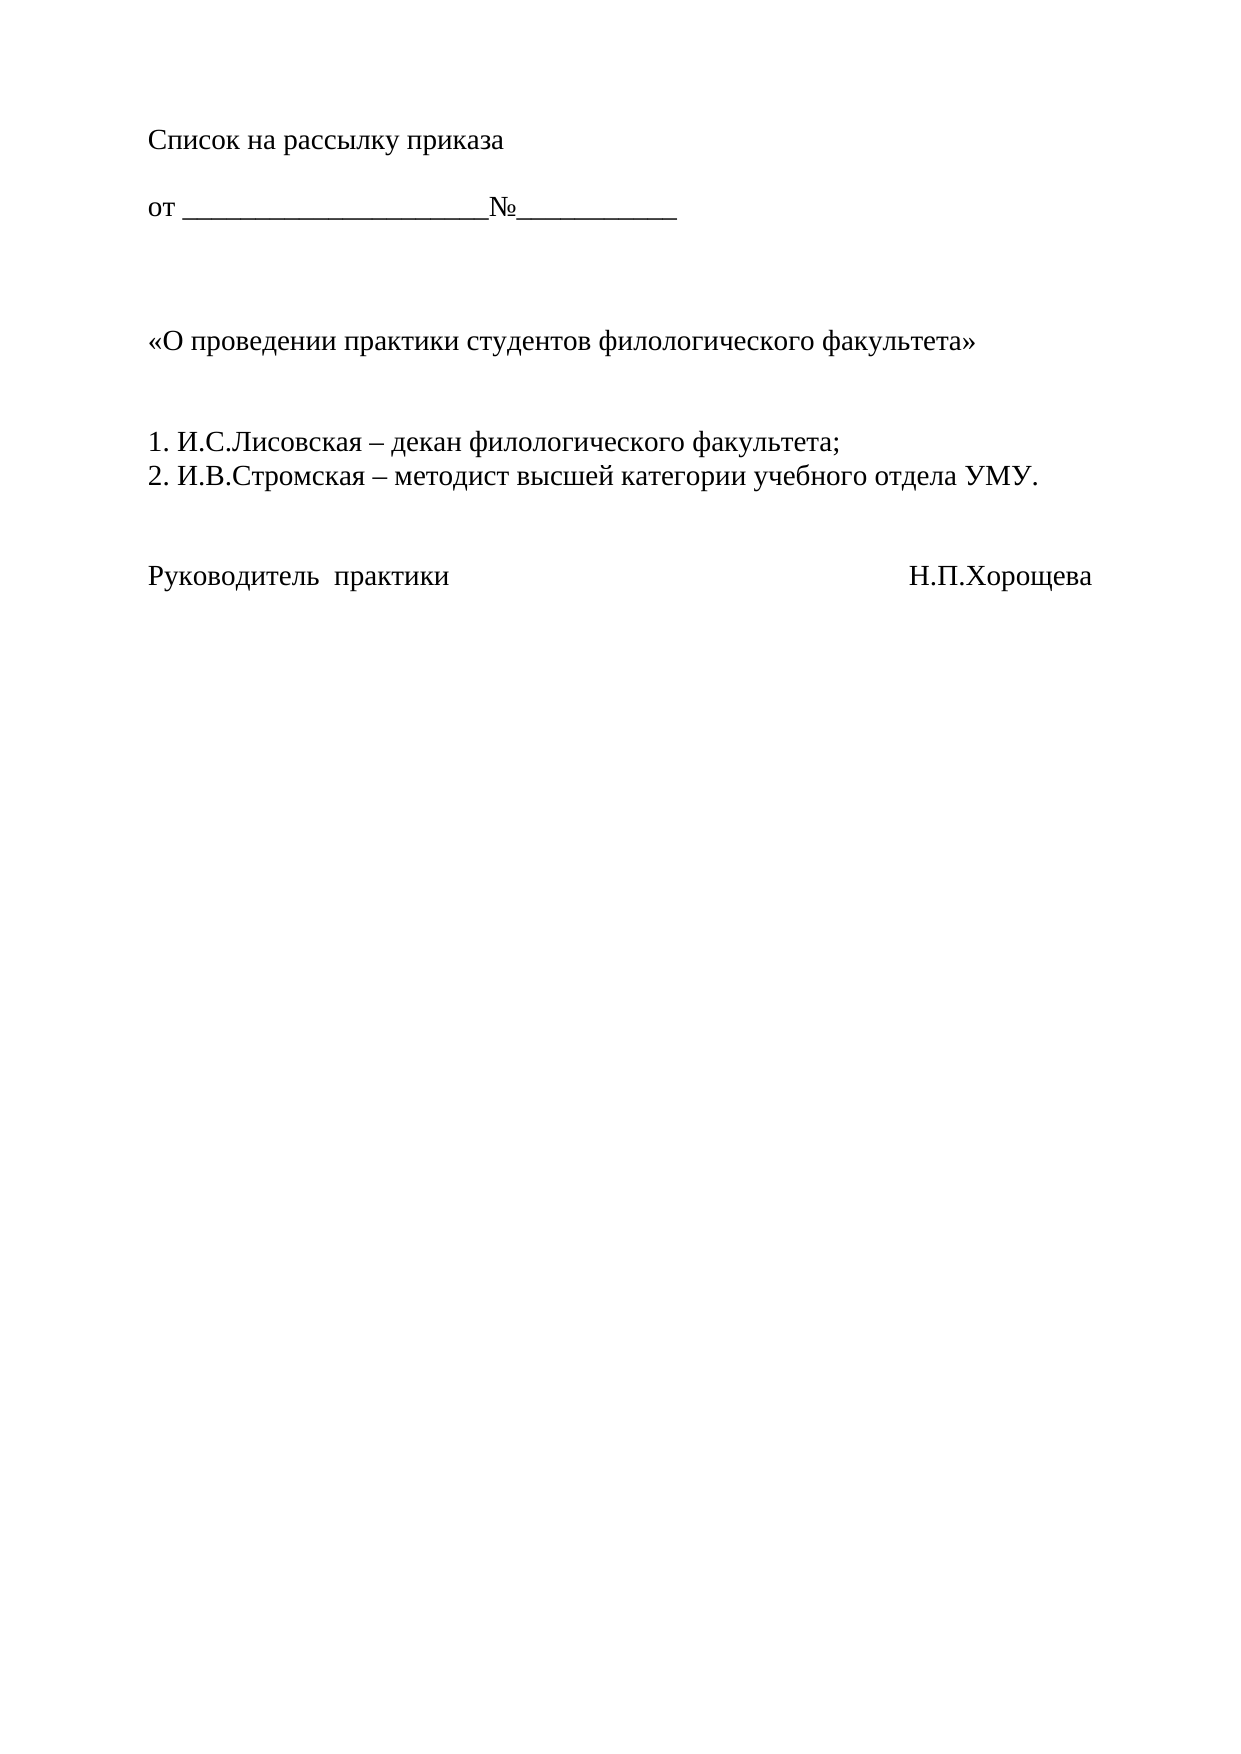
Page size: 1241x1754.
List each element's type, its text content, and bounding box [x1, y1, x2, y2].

text 1. И.С.Лисовская – декан филологического факультета; [148, 424, 1152, 458]
text 2. И.В.Стромская – методист высшей категории учебного отдела УМУ. [148, 458, 1152, 491]
text Руководитель практики Н.П.Хорощева [148, 558, 1152, 592]
text «О проведении практики студентов филологического факультета» [148, 323, 1152, 357]
text Список на рассылку приказа [148, 122, 1152, 156]
text от _____________________№___________ [148, 189, 1152, 223]
